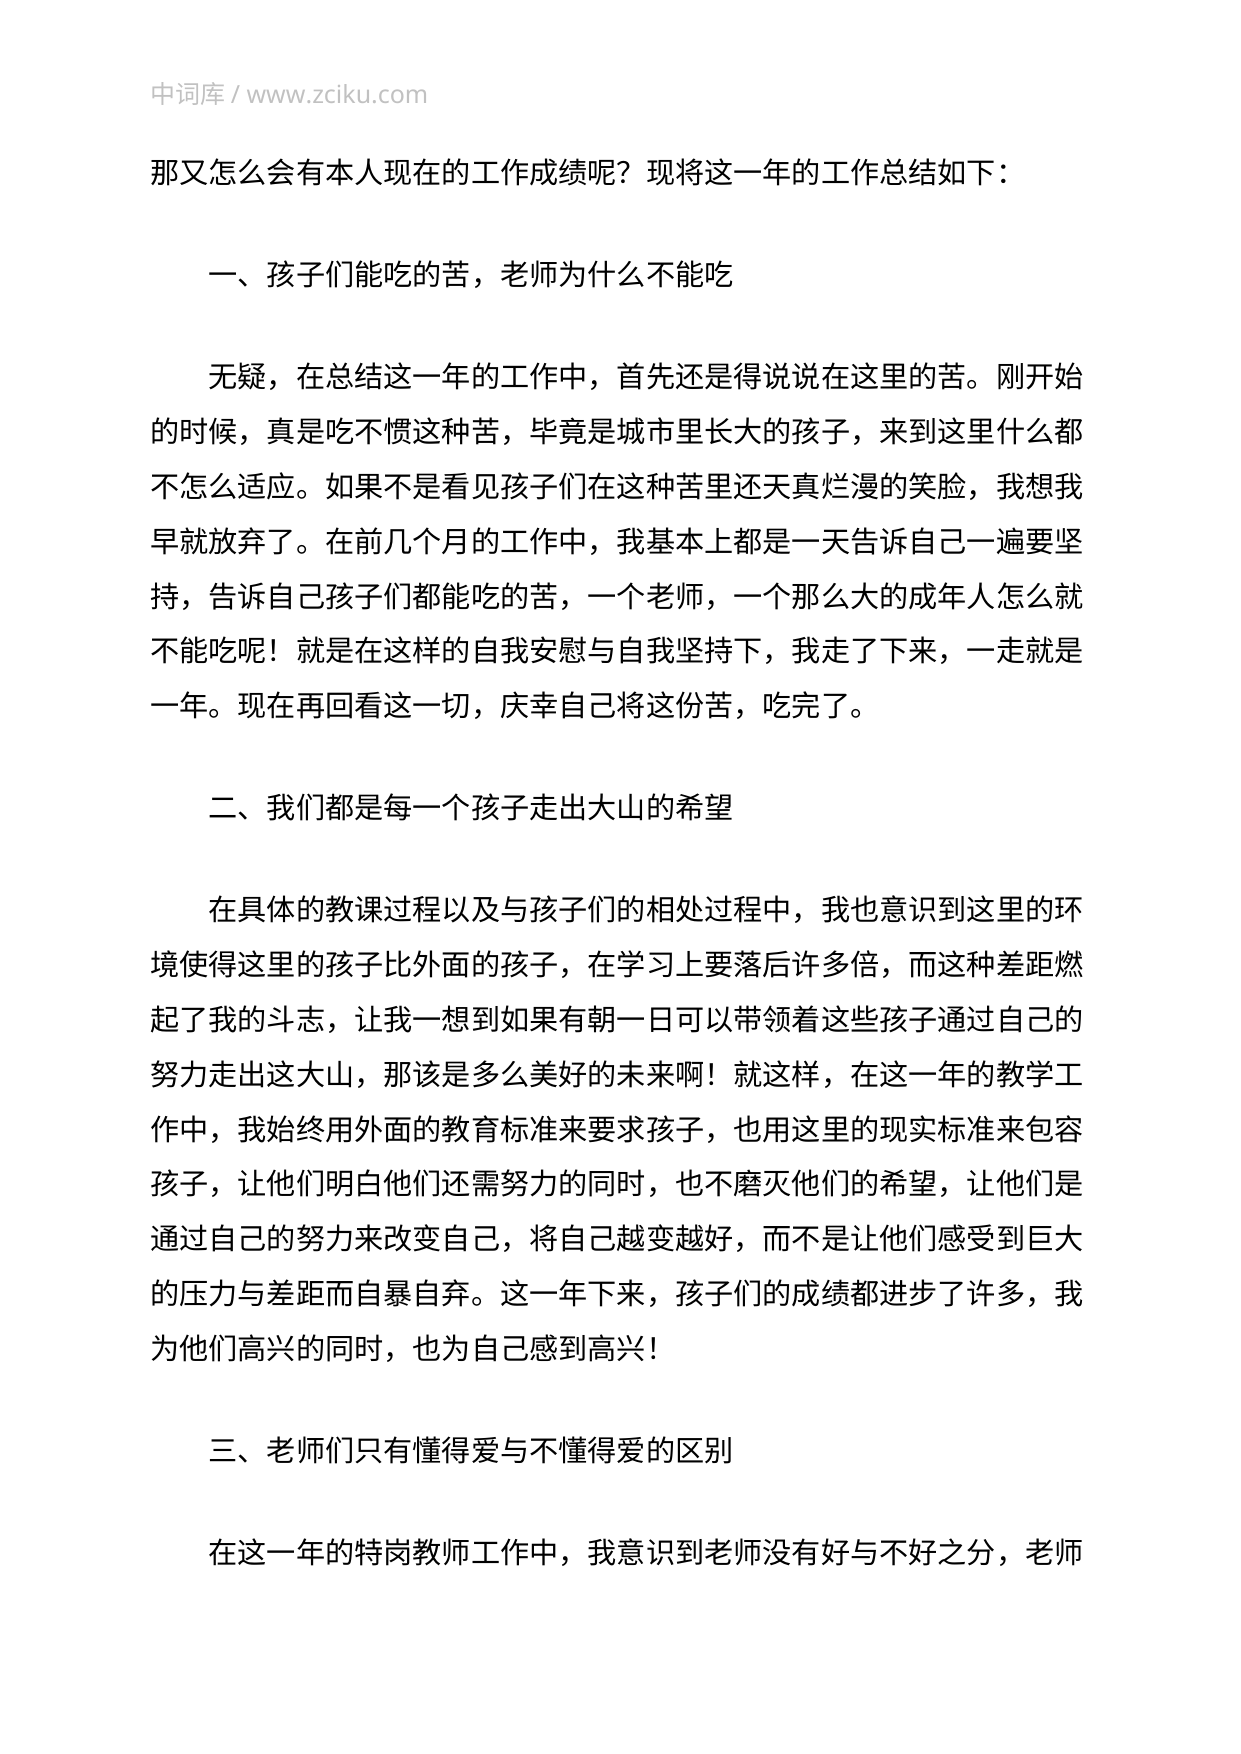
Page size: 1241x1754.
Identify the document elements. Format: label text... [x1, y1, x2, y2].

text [150, 150, 1090, 192]
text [150, 1529, 1090, 1571]
text 二、我们都是每一个孩子走出大山的希望 [150, 785, 1090, 827]
text 三、老师们只有懂得爱与不懂得爱的区别 [150, 1427, 1090, 1470]
text 在具体的教课过程以及与孩子们的相处过程中，我也意识到这里的环境使得这里的孩子比外面的孩子，在学习上要落后许多倍，而这种差距燃起了我的斗志，让我一想到如果有朝一日可以带领着这些孩子通过自己的努力走出这大山，那该是多么美好的未来啊！就这样，在这一年的教学工作中，我始终用外面的教育标准来要求孩子，也用这里的现实标准来包容孩子，让他们明白他们还需努力的同时，也不磨灭他们的希望，让他们是通过自己的努力来改变自己，将自己越变越好，而不是让他们感受到巨大的压力与差距而自暴自弃。这一年下来，孩子们的成绩都进步了许多，我为他们高兴的同时，也为自己感到高兴！ [150, 886, 1090, 1368]
text 无疑，在总结这一年的工作中，首先还是得说说在这里的苦。刚开始的时候，真是吃不惯这种苦，毕竟是城市里长大的孩子，来到这里什么都不怎么适应。如果不是看见孩子们在这种苦里还天真烂漫的笑脸，我想我早就放弃了。在前几个月的工作中，我基本上都是一天告诉自己一遍要坚持，告诉自己孩子们都能吃的苦，一个老师，一个那么大的成年人怎么就不能吃呢！就是在这样的自我安慰与自我坚持下，我走了下来，一走就是一年。现在再回看这一切，庆幸自己将这份苦，吃完了。 [150, 353, 1090, 725]
text 一、孩子们能吃的苦，老师为什么不能吃 [150, 252, 1090, 294]
